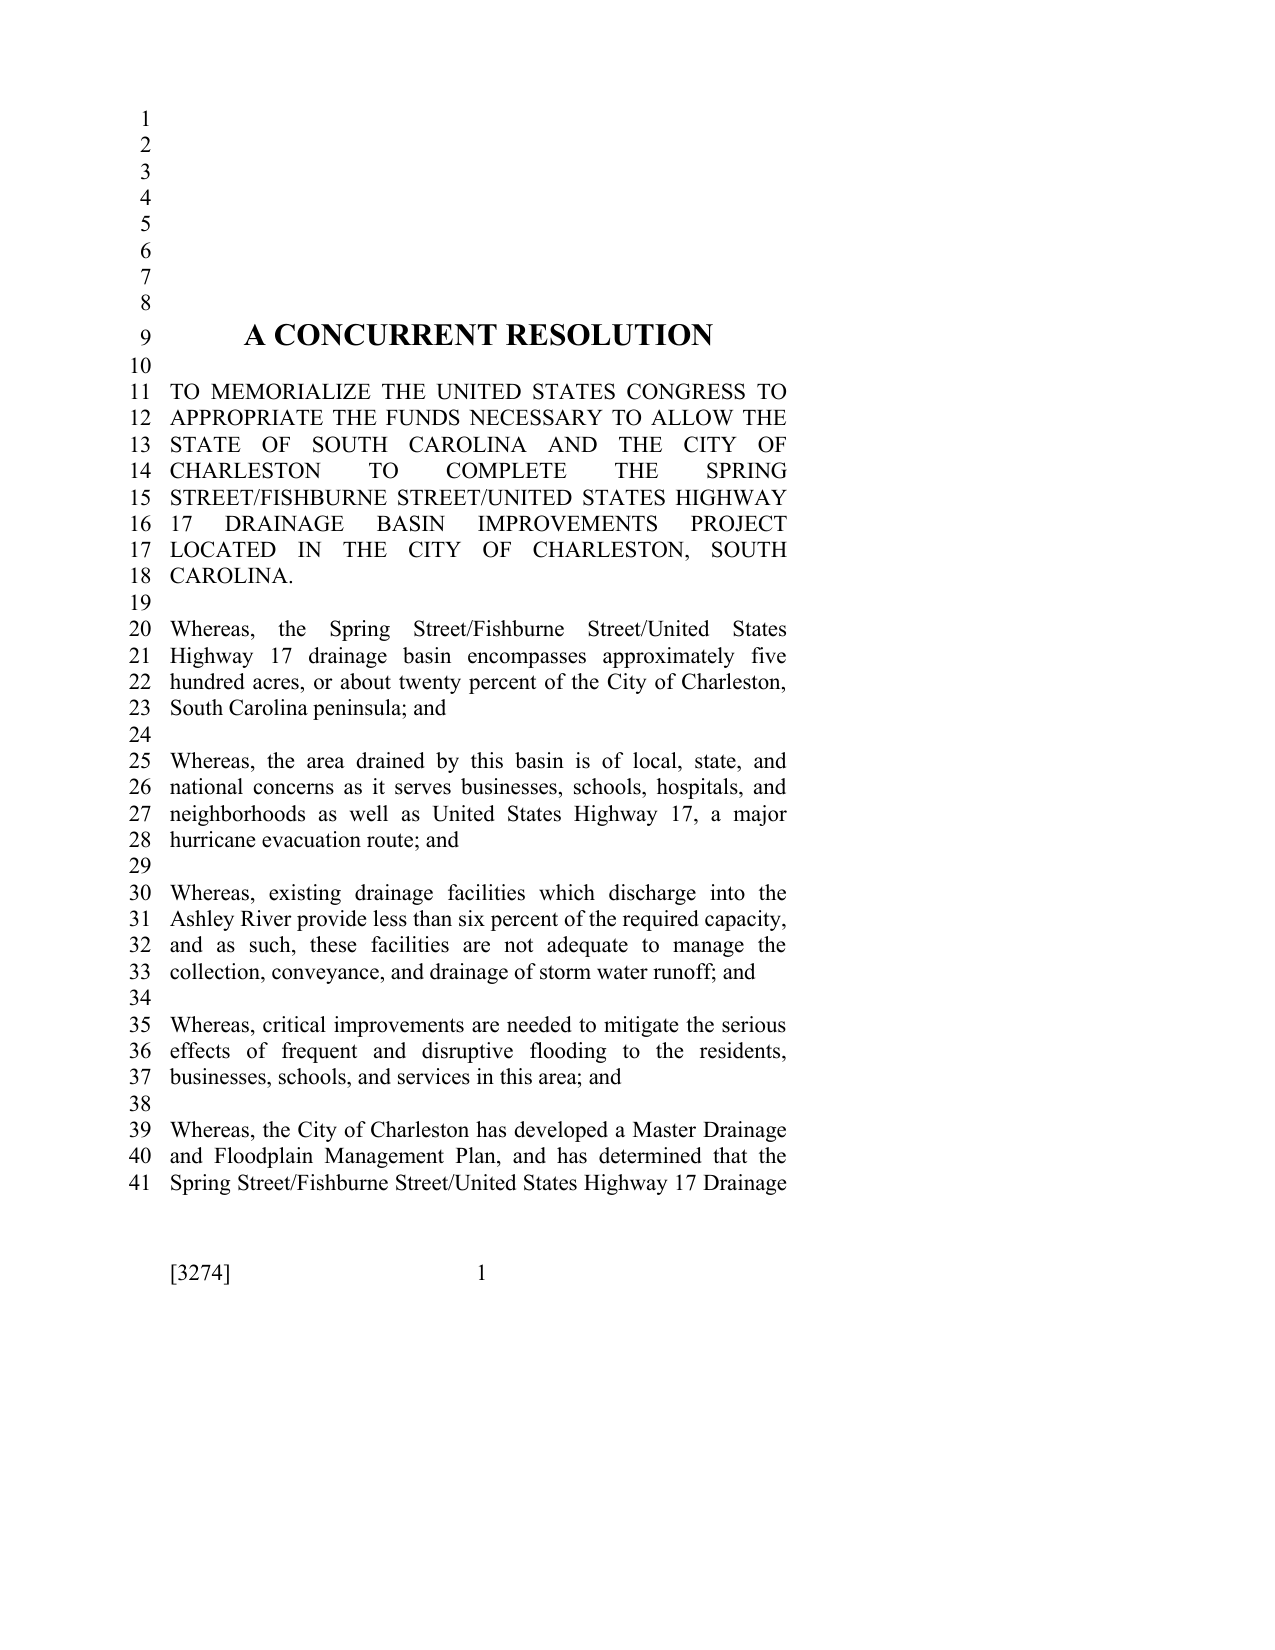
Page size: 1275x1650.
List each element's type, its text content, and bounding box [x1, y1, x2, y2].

text A CONCURRENT RESOLUTION [169, 316, 787, 352]
text Whereas, existing drainage facilities which discharge into the Ashley River provide less than six percent of the required capacity, and as such, these facilities are not adequate to manage the collection, conveyance, and drainage of storm water runoff; and [169, 879, 787, 984]
text Whereas, critical improvements are needed to mitigate the serious effects of frequent and disruptive flooding to the residents, businesses, schools, and services in this area; and [169, 1011, 787, 1090]
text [169, 1116, 787, 1195]
text TO MEMORIALIZE THE UNITED STATES CONGRESS TO APPROPRIATE THE FUNDS NECESSARY TO ALLOW THE STATE OF SOUTH CAROLINA AND THE CITY OF CHARLESTON TO COMPLETE THE SPRING STREET/FISHBURNE STREET/UNITED STATES HIGHWAY 17 DRAINAGE BASIN IMPROVEMENTS PROJECT LOCATED IN THE CITY OF CHARLESTON, SOUTH CAROLINA. [169, 378, 787, 589]
text Whereas, the area drained by this basin is of local, state, and national concerns as it serves businesses, schools, hospitals, and neighborhoods as well as United States Highway 17, a major hurricane evacuation route; and [169, 747, 787, 852]
text Whereas, the Spring Street/Fishburne Street/United States Highway 17 drainage basin encompasses approximately five hundred acres, or about twenty percent of the City of Charleston, South Carolina peninsula; and [169, 615, 787, 721]
